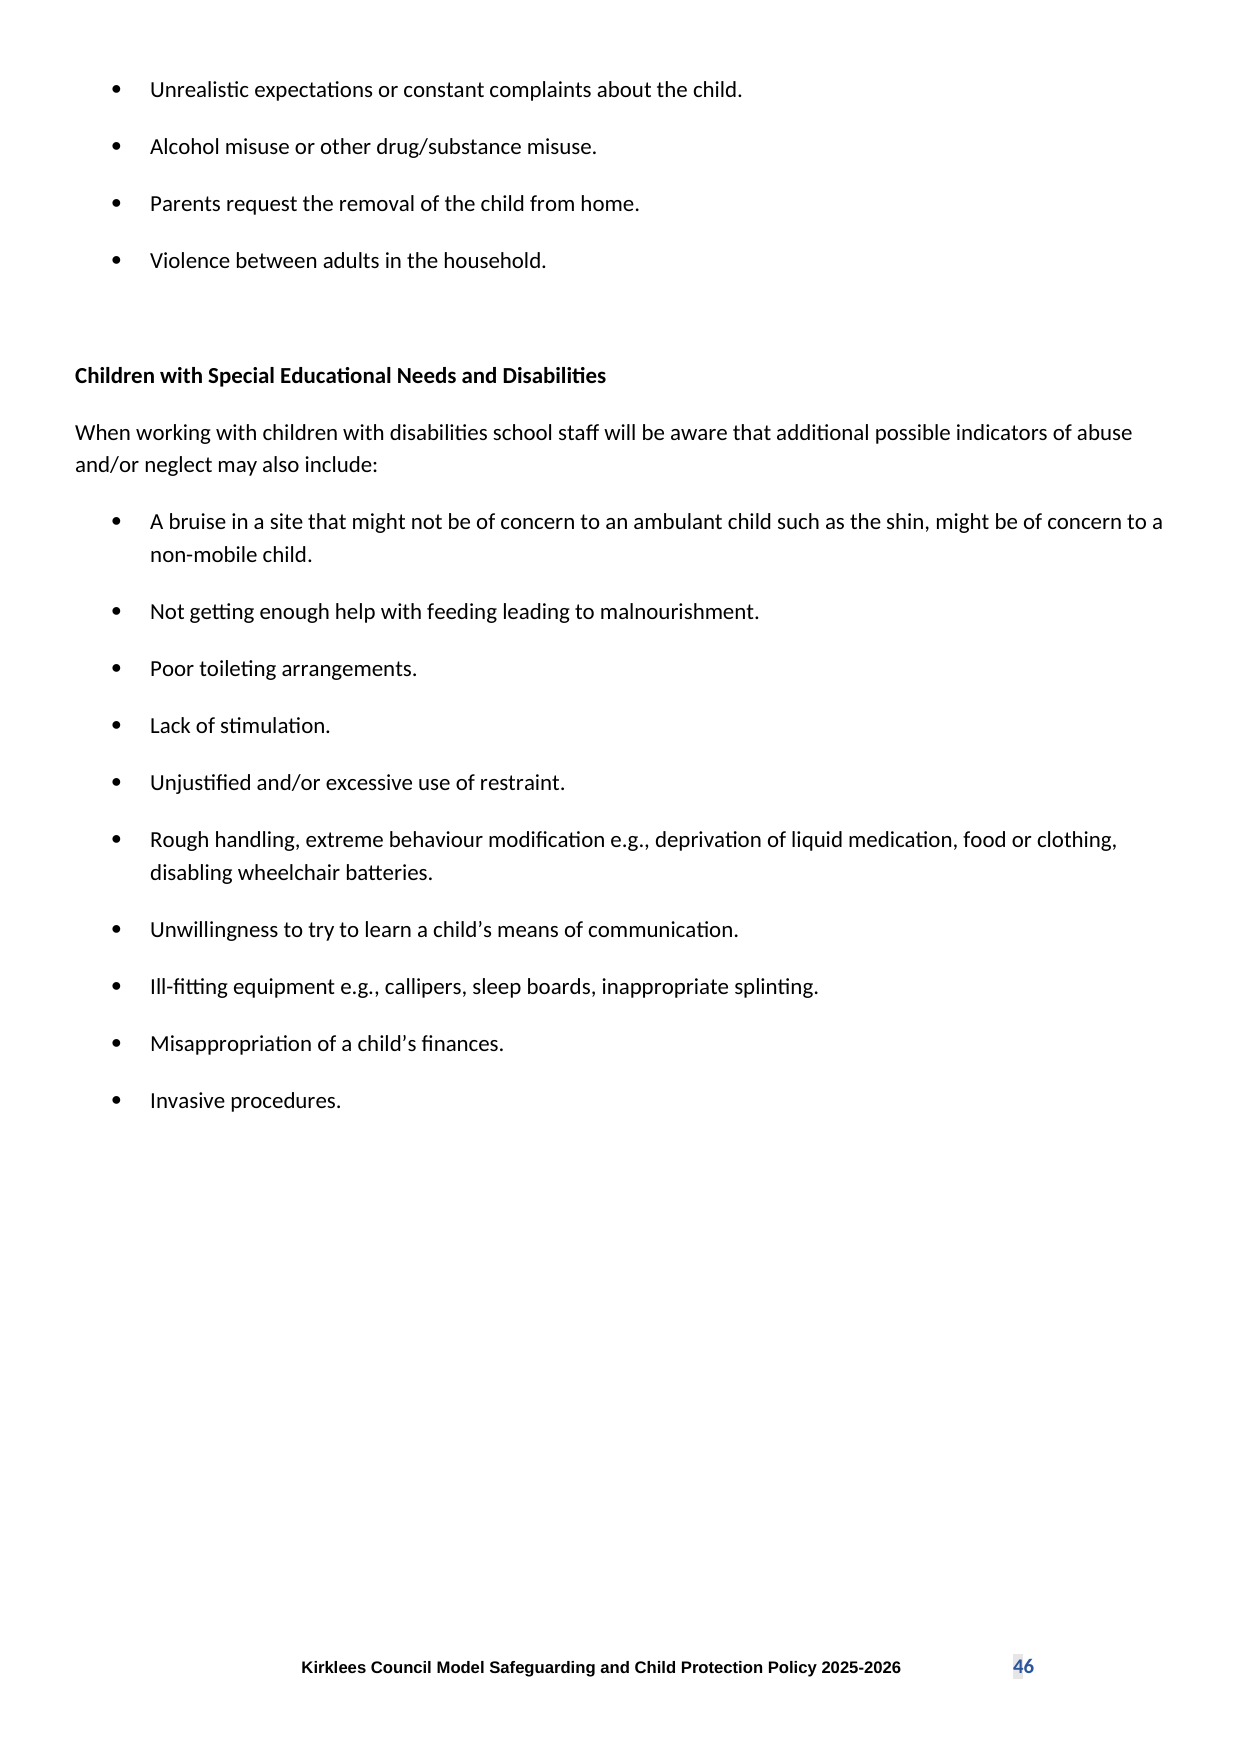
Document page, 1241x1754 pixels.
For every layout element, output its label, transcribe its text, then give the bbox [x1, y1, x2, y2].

list Unwillingness to try to learn a child’s means of communication. [112, 915, 1165, 943]
list Invasive procedures. [112, 1087, 1165, 1114]
list Alcohol misuse or other drug/substance misuse. [112, 132, 1165, 160]
list A bruise in a site that might not be of concern to an ambulant child such as the shin, might be of concern to a non-mobile child. [112, 507, 1165, 568]
text When working with children with disabilities school staff will be aware that additional possible indicators of abuse and/or neglect may also include: [75, 418, 1165, 478]
list Not getting enough help with feeding leading to malnourishment. [112, 597, 1165, 625]
list Misappropriation of a child’s finances. [112, 1029, 1165, 1057]
list Rough handling, extreme behaviour modification e.g., deprivation of liquid medication, food or clothing, disabling wheelchair batteries. [112, 826, 1165, 886]
list Lack of stimulation. [112, 711, 1165, 739]
list Poor toileting arrangements. [112, 654, 1165, 682]
list Violence between adults in the household. [112, 247, 1165, 274]
list Ill-fitting equipment e.g., callipers, sleep boards, inappropriate splinting. [112, 972, 1165, 1000]
list Parents request the removal of the child from home. [112, 189, 1165, 217]
text Children with Special Educational Needs and Disabilities [75, 361, 1165, 389]
list Unjustified and/or excessive use of restraint. [112, 768, 1165, 796]
list Unrealistic expectations or constant complaints about the child. [112, 75, 1165, 103]
